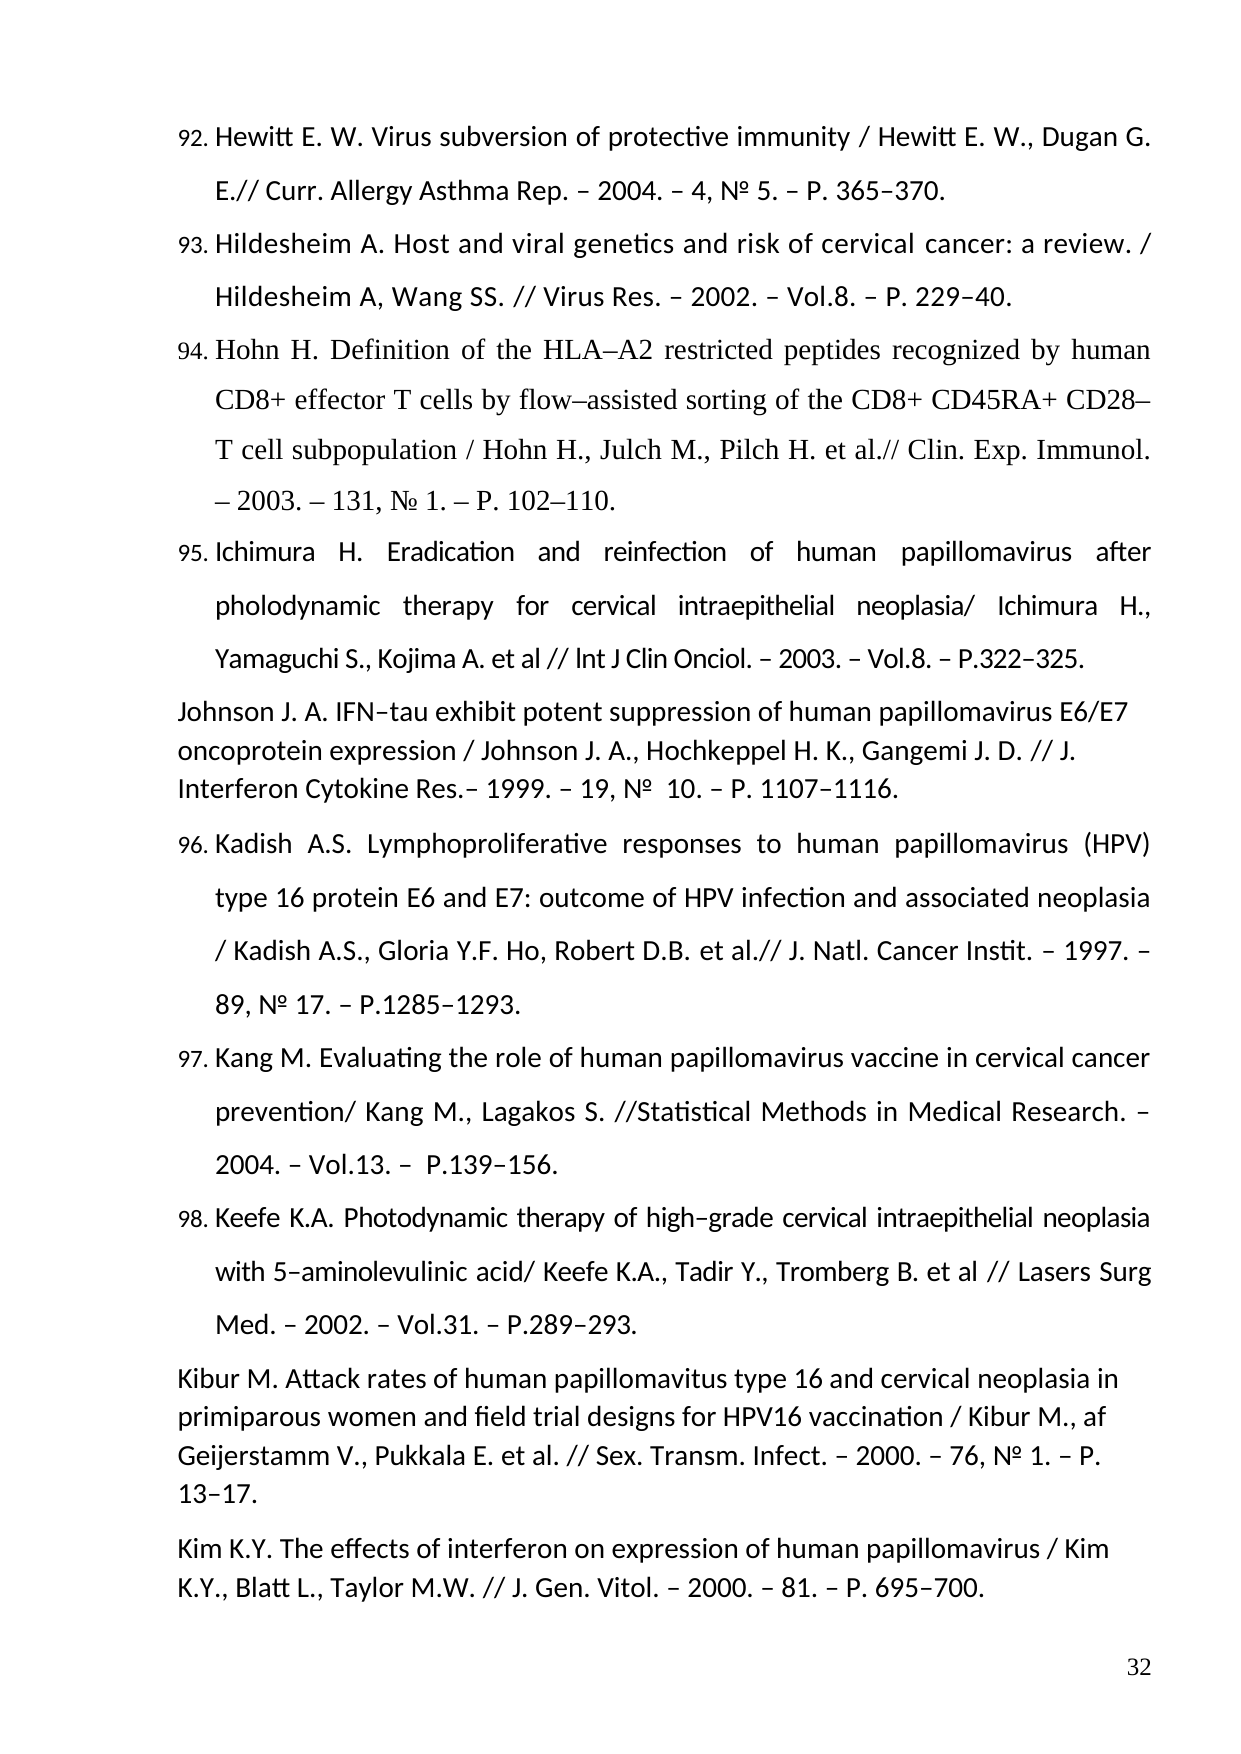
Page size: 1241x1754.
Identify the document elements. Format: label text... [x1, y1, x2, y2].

list Hildesheim A. Host and viral genetics and risk of cervical cancer: a review. / A, Wang SS. // Virus Res. – 2002. – Vol.8. – P. 229–40. [177, 225, 1152, 314]
list Kadish A.S. Lymphoproliferative responses to human papillomavirus (HPV) type 16 protein E6 and E7: outcome of HPV infection and associated neoplasia / Kadish A.S., Gloria Y.F. Ho, Robert D.B. et al.// J. Natl. Cancer Instit. – 1997. – 89, № 17. – P.1285–1293. [177, 825, 1152, 1021]
list Keefe K.A. Photodynamic therapy of high–grade cervical intraepithelial neoplasia with 5–aminolevulinic acid/ Keefe K.A., Tadir Y., Tromberg B. et al // Lasers Surg Med. – 2002. – Vol.31. – P.289–293. [177, 1199, 1152, 1342]
list Ichimura H. Eradication and reinfection of human papillomavirus after pholodynamic therapy for cervical intraepithelial neoplasia/ Ichimura H., Yamaguchi S., Kojima A. et al // lnt J Clin Onciol. – 2003. – Vol.8. – P.322–325. [177, 533, 1152, 676]
list Kang M. Evaluating the role of human papillomavirus vaccine in cervical cancer prevention/ Kang M., Lagakos S. //Statistical Methods in Medical Research. – 2004. – Vol.13. – P.139–156. [177, 1039, 1152, 1182]
list Hohn H. Definition of the HLA–A2 restricted peptides recognized by human CD8+ effector T cells by flow–assisted sorting of the CD8+ CD45RA+ CD28– T cell subpopulation / Hohn H., Julch M., Pilch H. et al.// Clin. Exp. Immunol. – 2003. – 131, № 1. – P. 102–110. [177, 332, 1152, 516]
list Hewitt E. W. Virus subversion of protective immunity / Hewitt E. W., Dugan G. E.// Curr. Allergy Asthma Rep. – 2004. – 4, № 5. – P. 365–370. [177, 118, 1152, 207]
